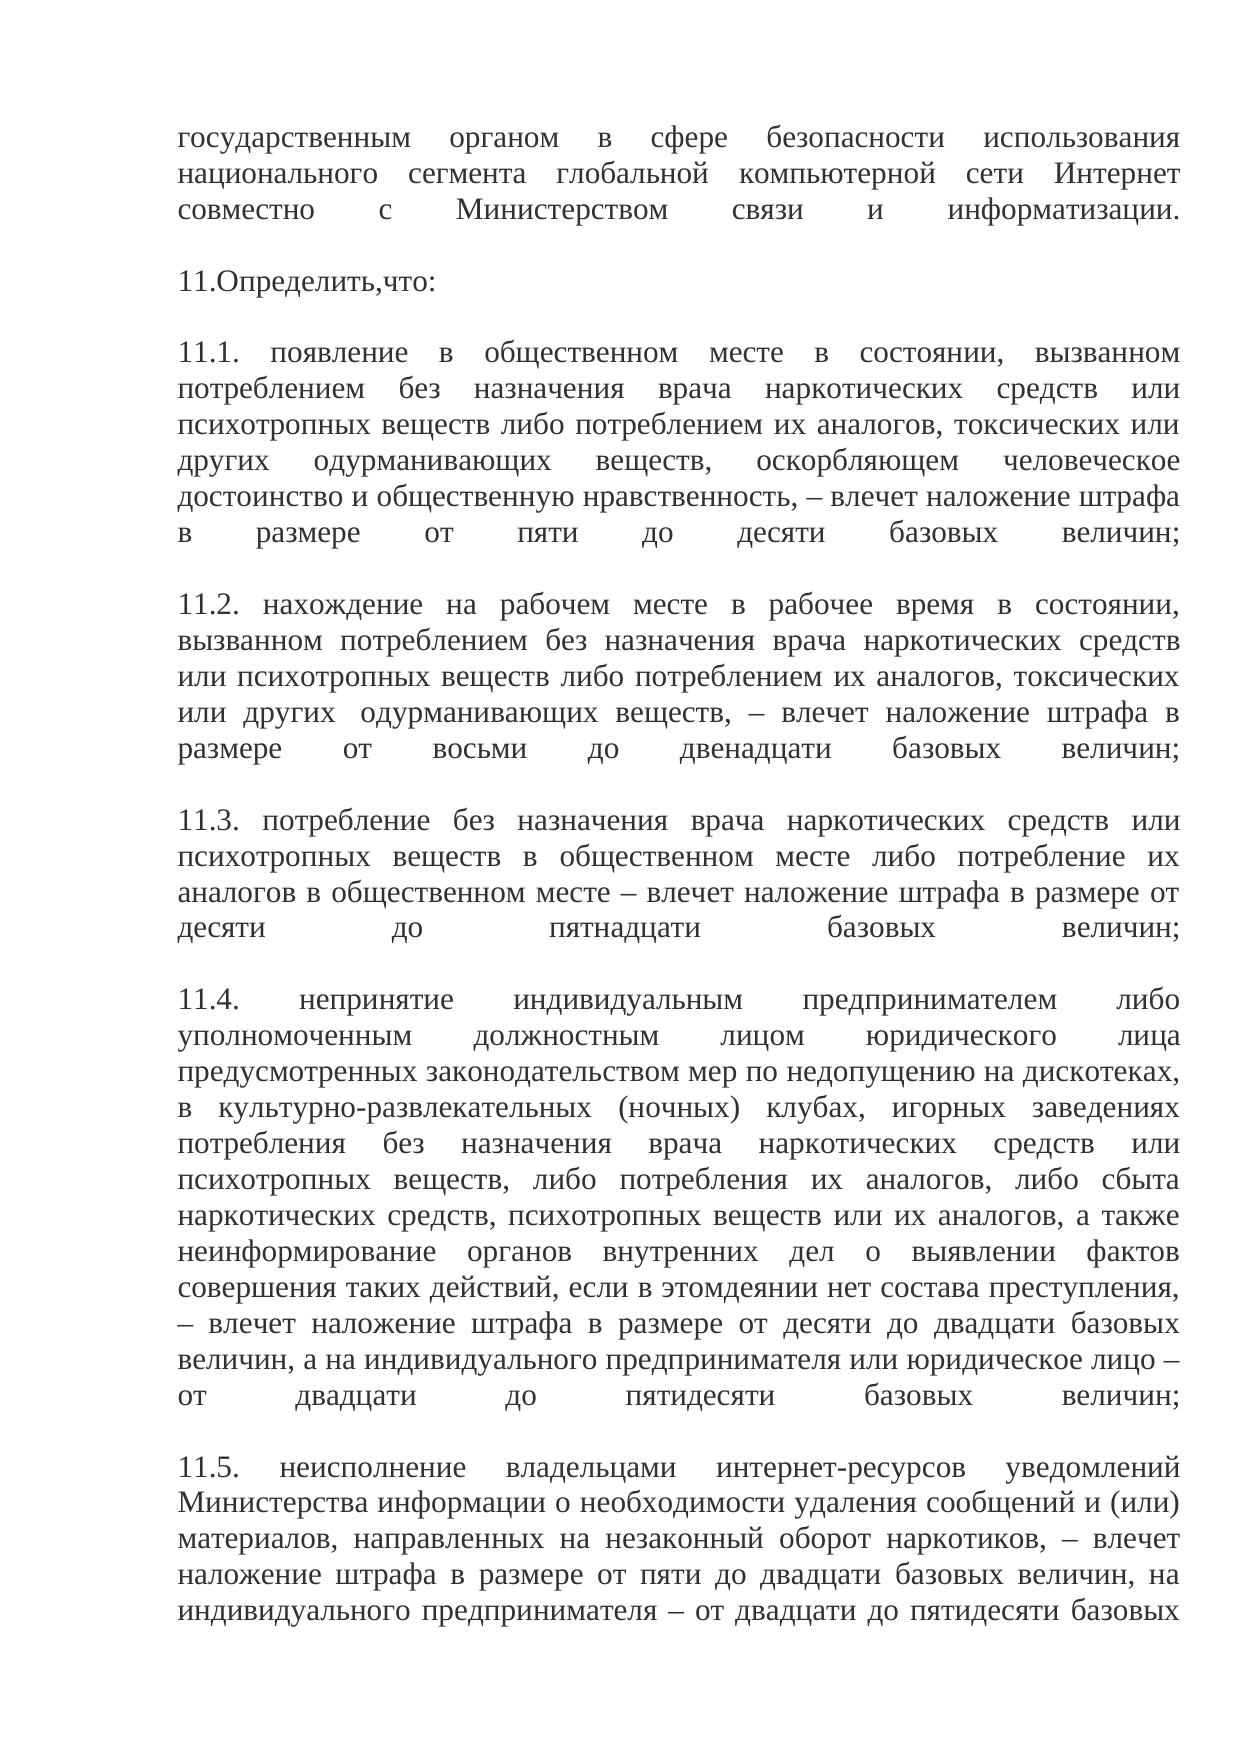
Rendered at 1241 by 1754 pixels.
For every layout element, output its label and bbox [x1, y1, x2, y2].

text [177, 118, 1181, 1627]
